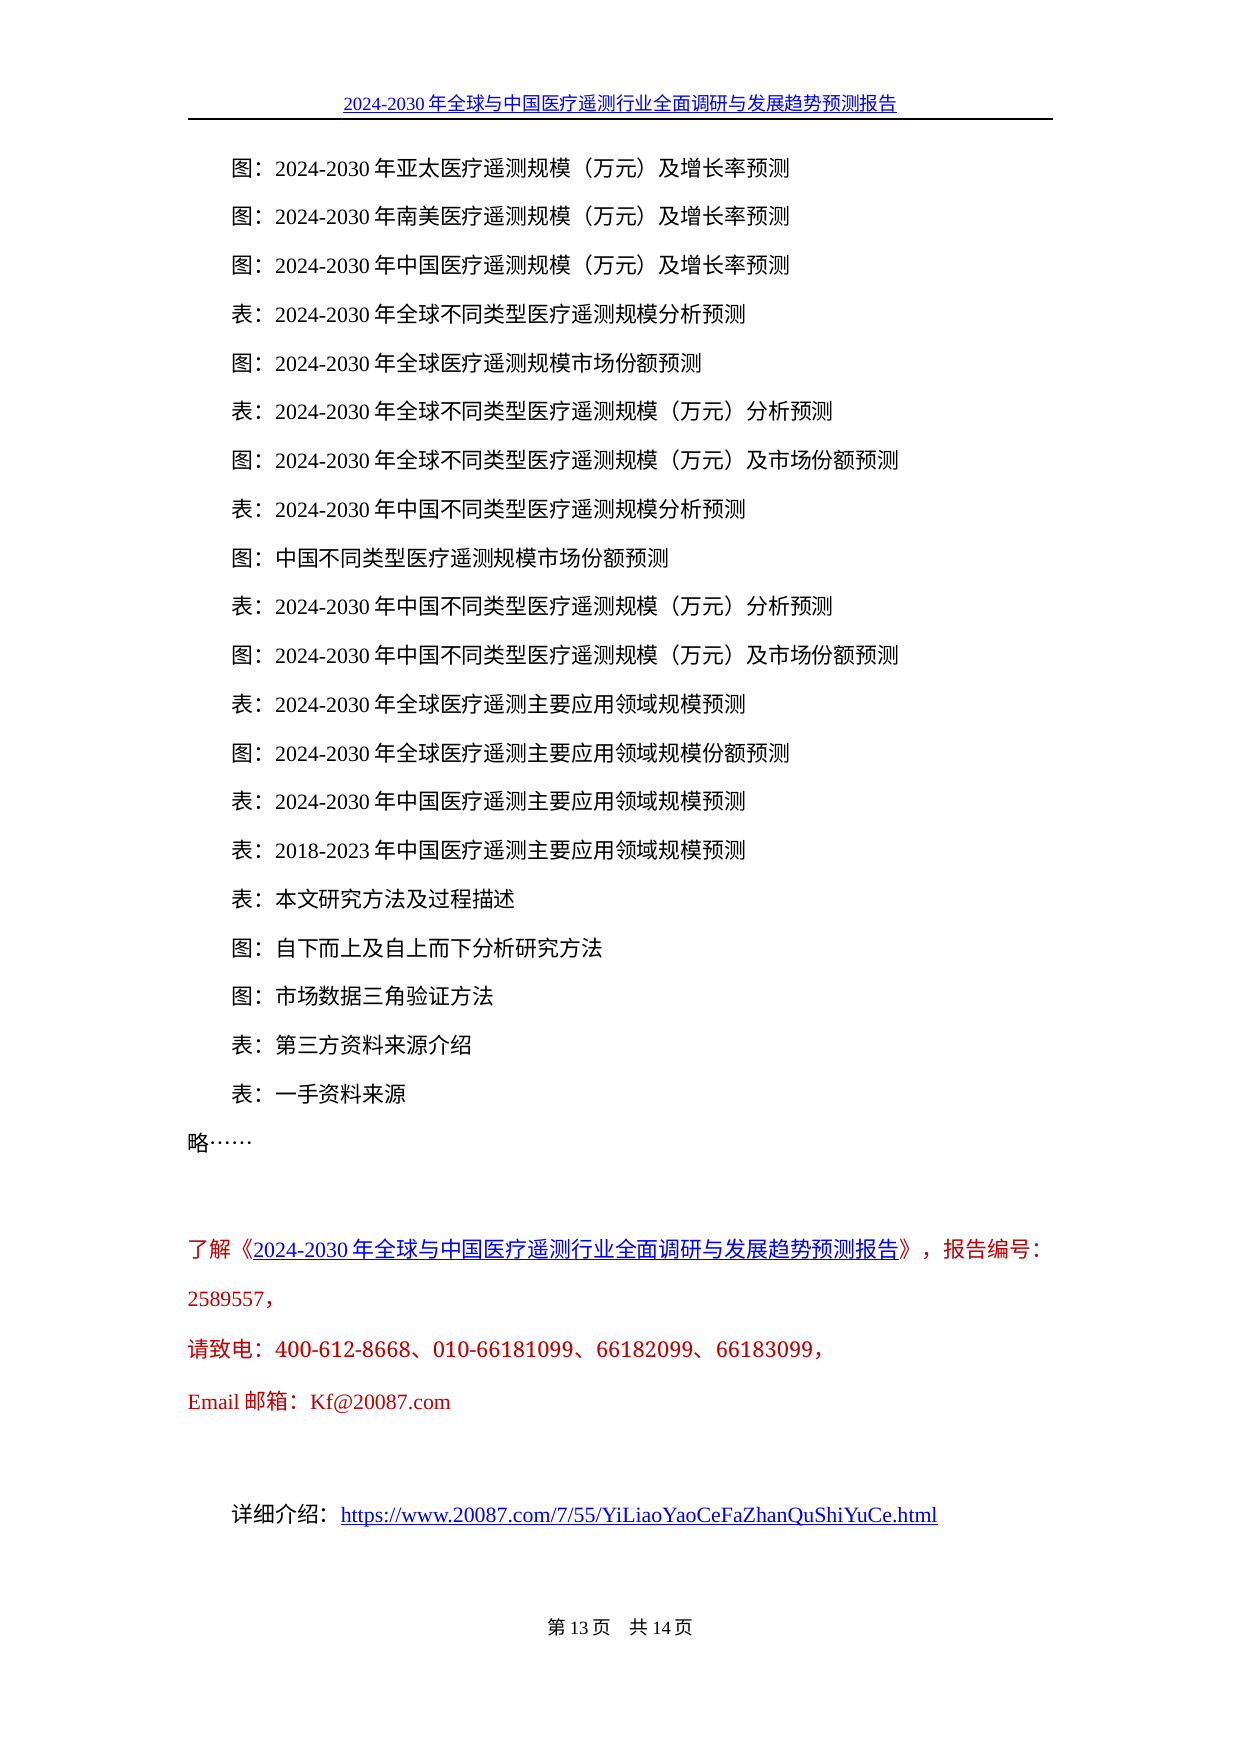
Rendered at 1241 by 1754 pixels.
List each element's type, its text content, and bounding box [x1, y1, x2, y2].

text 详细介绍：https://www.20087.com/7/55/YiLiaoYaoCeFaZhanQuShiYuCe.html [187, 1496, 1053, 1529]
text 了解《2024-2030年全球与中国医疗遥测行业全面调研与发展趋势预测报告》，报告编号：2589557， [187, 1232, 1053, 1313]
text 请致电：400-612-8668、010-66181099、66182099、66183099， [187, 1332, 1053, 1364]
text Email邮箱：Kf@20087.com [187, 1383, 1053, 1416]
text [187, 150, 1053, 1158]
